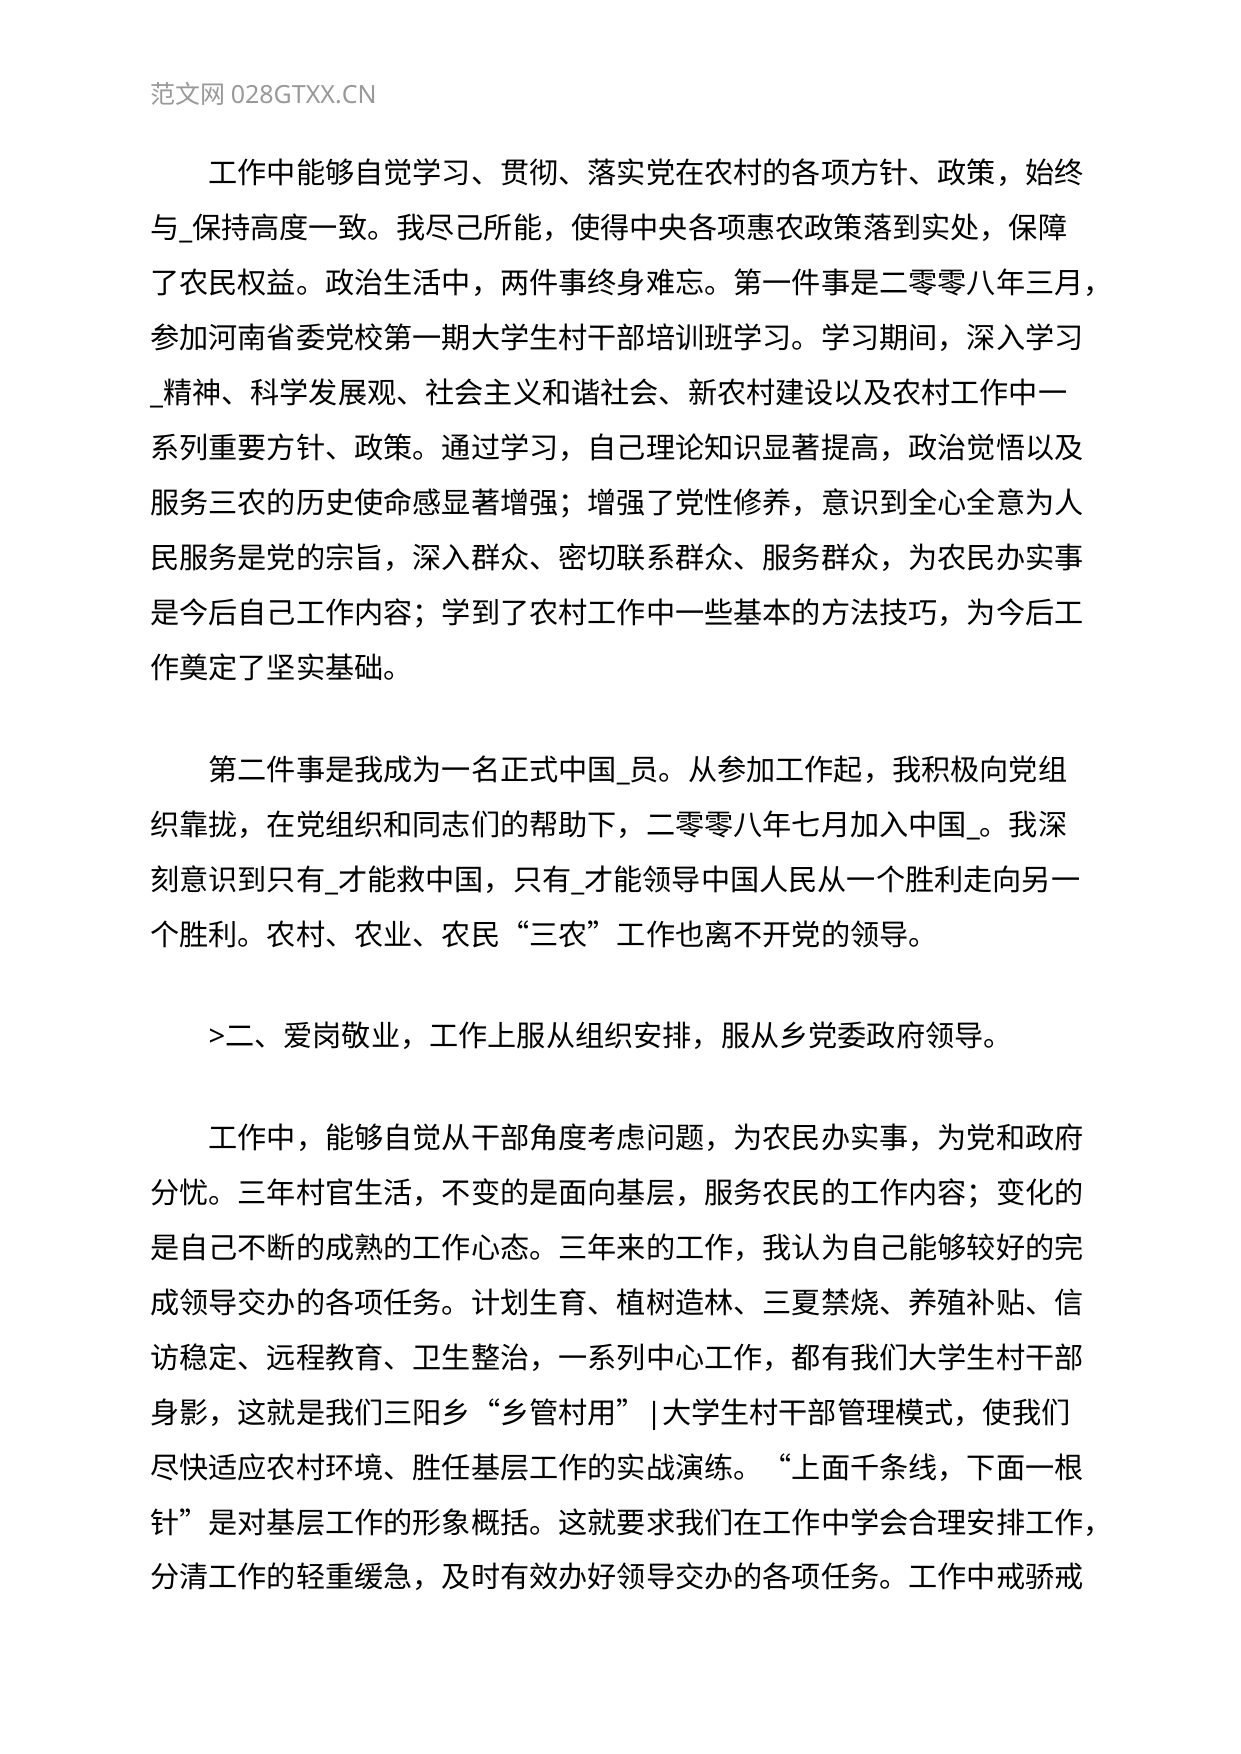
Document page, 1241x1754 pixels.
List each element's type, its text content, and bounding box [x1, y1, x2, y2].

text 工作中能够自觉学习、贯彻、落实党在农村的各项方针、政策，始终与_保持高度一致。我尽己所能，使得中央各项惠农政策落到实处，保障了农民权益。政治生活中，两件事终身难忘。第一件事是二零零八年三月，参加河南省委党校第一期大学生村干部培训班学习。学习期间，深入学习_精神、科学发展观、社会主义和谐社会、新农村建设以及农村工作中一系列重要方针、政策。通过学习，自己理论知识显著提高，政治觉悟以及服务三农的历史使命感显著增强；增强了党性修养，意识到全心全意为人民服务是党的宗旨，深入群众、密切联系群众、服务群众，为农民办实事是今后自己工作内容；学到了农村工作中一些基本的方法技巧，为今后工作奠定了坚实基础。 [150, 150, 1090, 687]
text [150, 1115, 1090, 1596]
text >二、爱岗敬业，工作上服从组织安排，服从乡党委政府领导。 [150, 1013, 1090, 1055]
text 第二件事是我成为一名正式中国_员。从参加工作起，我积极向党组织靠拢，在党组织和同志们的帮助下，二零零八年七月加入中国_。我深刻意识到只有_才能救中国，只有_才能领导中国人民从一个胜利走向另一个胜利。农村、农业、农民“三农”工作也离不开党的领导。 [150, 746, 1090, 953]
